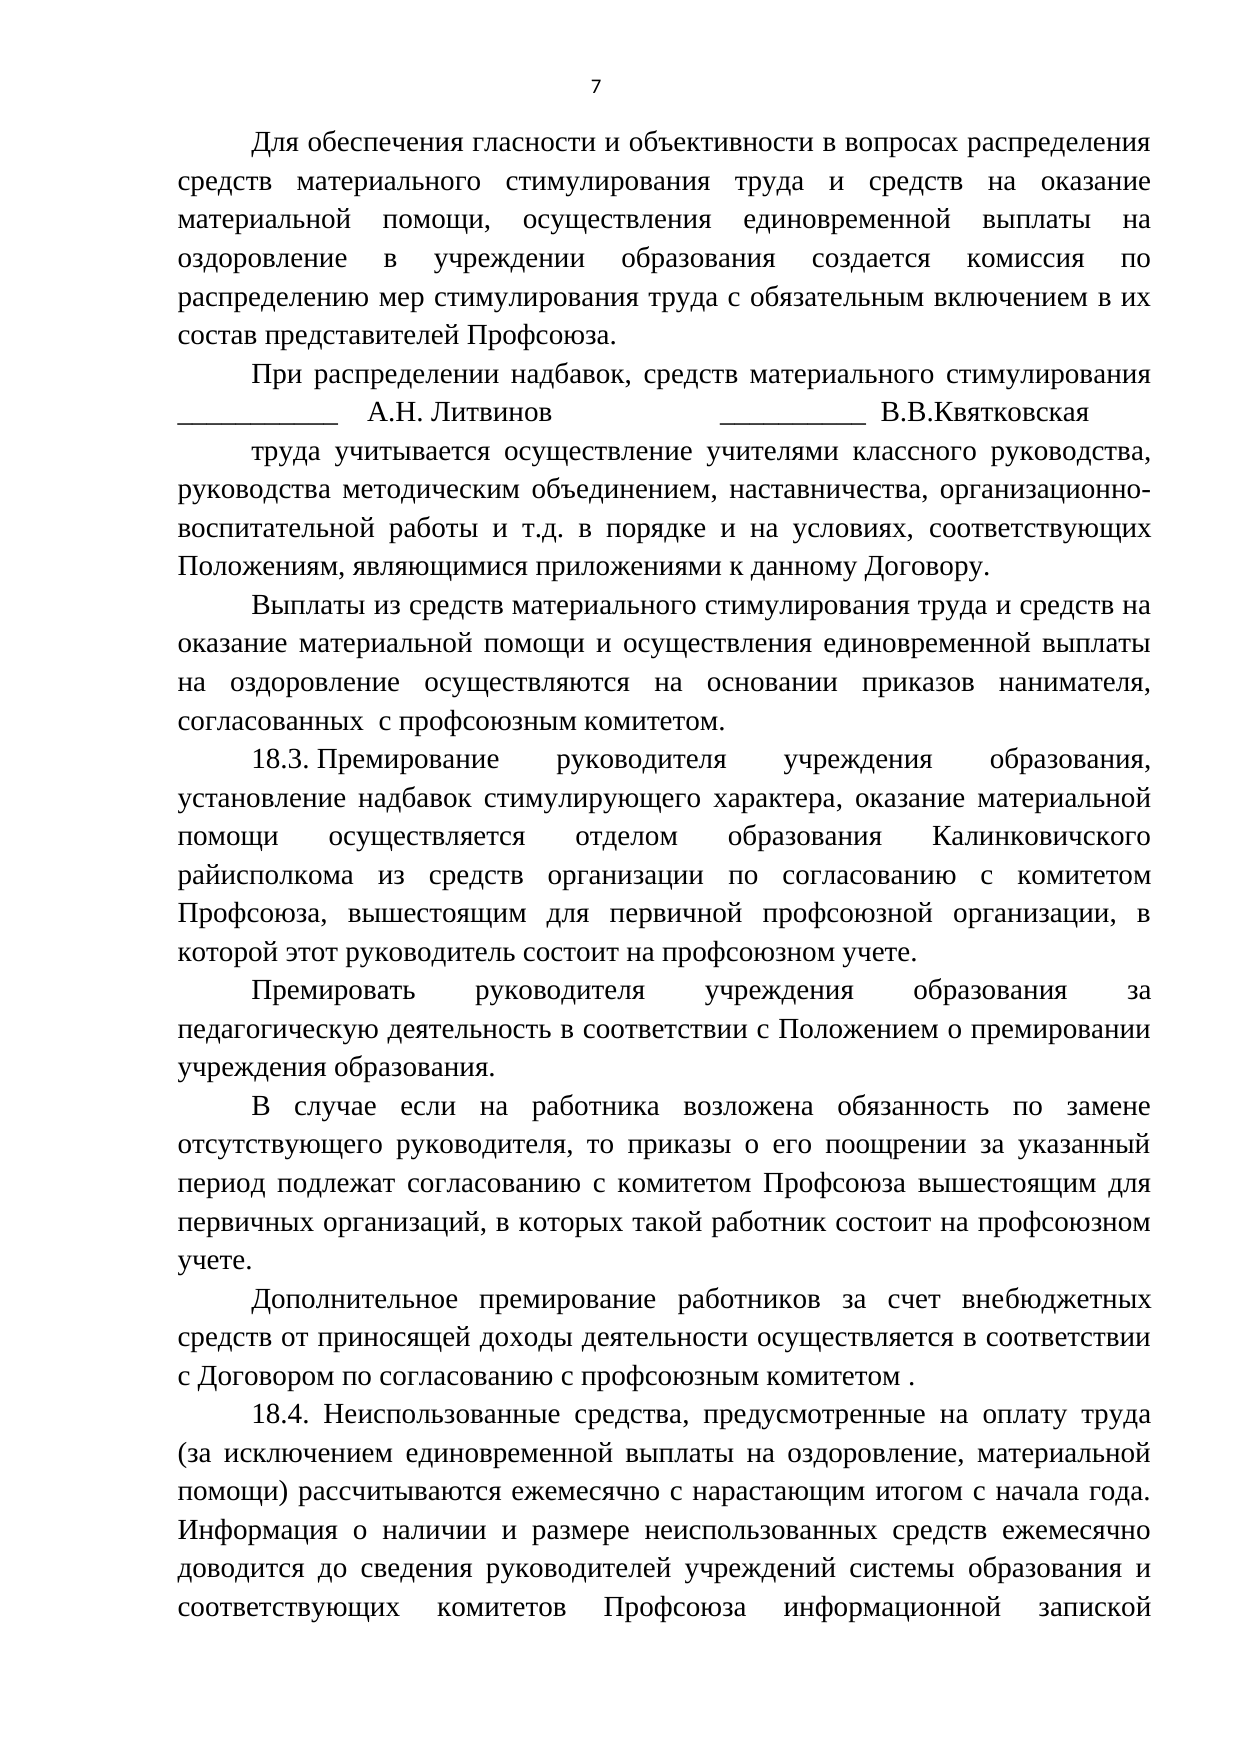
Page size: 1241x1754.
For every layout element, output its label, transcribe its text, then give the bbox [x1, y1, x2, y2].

text В случае если на работника возложена обязанность по замене отсутствующего руководителя, то приказы о его поощрении за указанный период подлежат согласованию с комитетом Профсоюза вышестоящим для первичных организаций, в которых такой работник состоит на профсоюзном учете. [177, 1088, 1152, 1276]
text Для обеспечения гласности и объективности в вопросах распределения средств материального стимулирования труда и средств на оказание материальной помощи, осуществления единовременной выплаты на оздоровление в учреждении образования создается комиссия по распределению мер стимулирования труда с обязательным включением в их состав представителей Профсоюза. [177, 124, 1152, 351]
text Дополнительное премирование работников за счет внебюджетных средств от приносящей доходы деятельности осуществляется в соответствии с Договором по согласованию с профсоюзным комитетом . [177, 1281, 1152, 1391]
text 18.3. Премирование руководителя учреждения образования, установление надбавок стимулирующего характера, оказание материальной помощи осуществляется отделом образования Калинковичского райисполкома из средств организации по согласованию с комитетом Профсоюза, вышестоящим для первичной профсоюзной организации, в которой этот руководитель состоит на профсоюзном учете. [177, 741, 1152, 967]
text Премировать руководителя учреждения образования за педагогическую деятельность в соответствии с Положением о премировании учреждения образования. [177, 972, 1152, 1083]
text труда учитывается осуществление учителями классного руководства, руководства методическим объединением, наставничества, организационно-воспитательной работы и т.д. в порядке и на условиях, соответствующих Положениям, являющимися приложениями к данному Договору. [177, 433, 1152, 582]
text Выплаты из средств материального стимулирования труда и средств на оказание материальной помощи и осуществления единовременной выплаты на оздоровление осуществляются на основании приказов нанимателя, согласованных с профсоюзным комитетом. [177, 587, 1152, 736]
text При распределении надбавок, средств материального стимулирования ___________ А.Н. Литвинов __________ В.В.Квятковская [177, 356, 1152, 428]
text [177, 1396, 1152, 1623]
